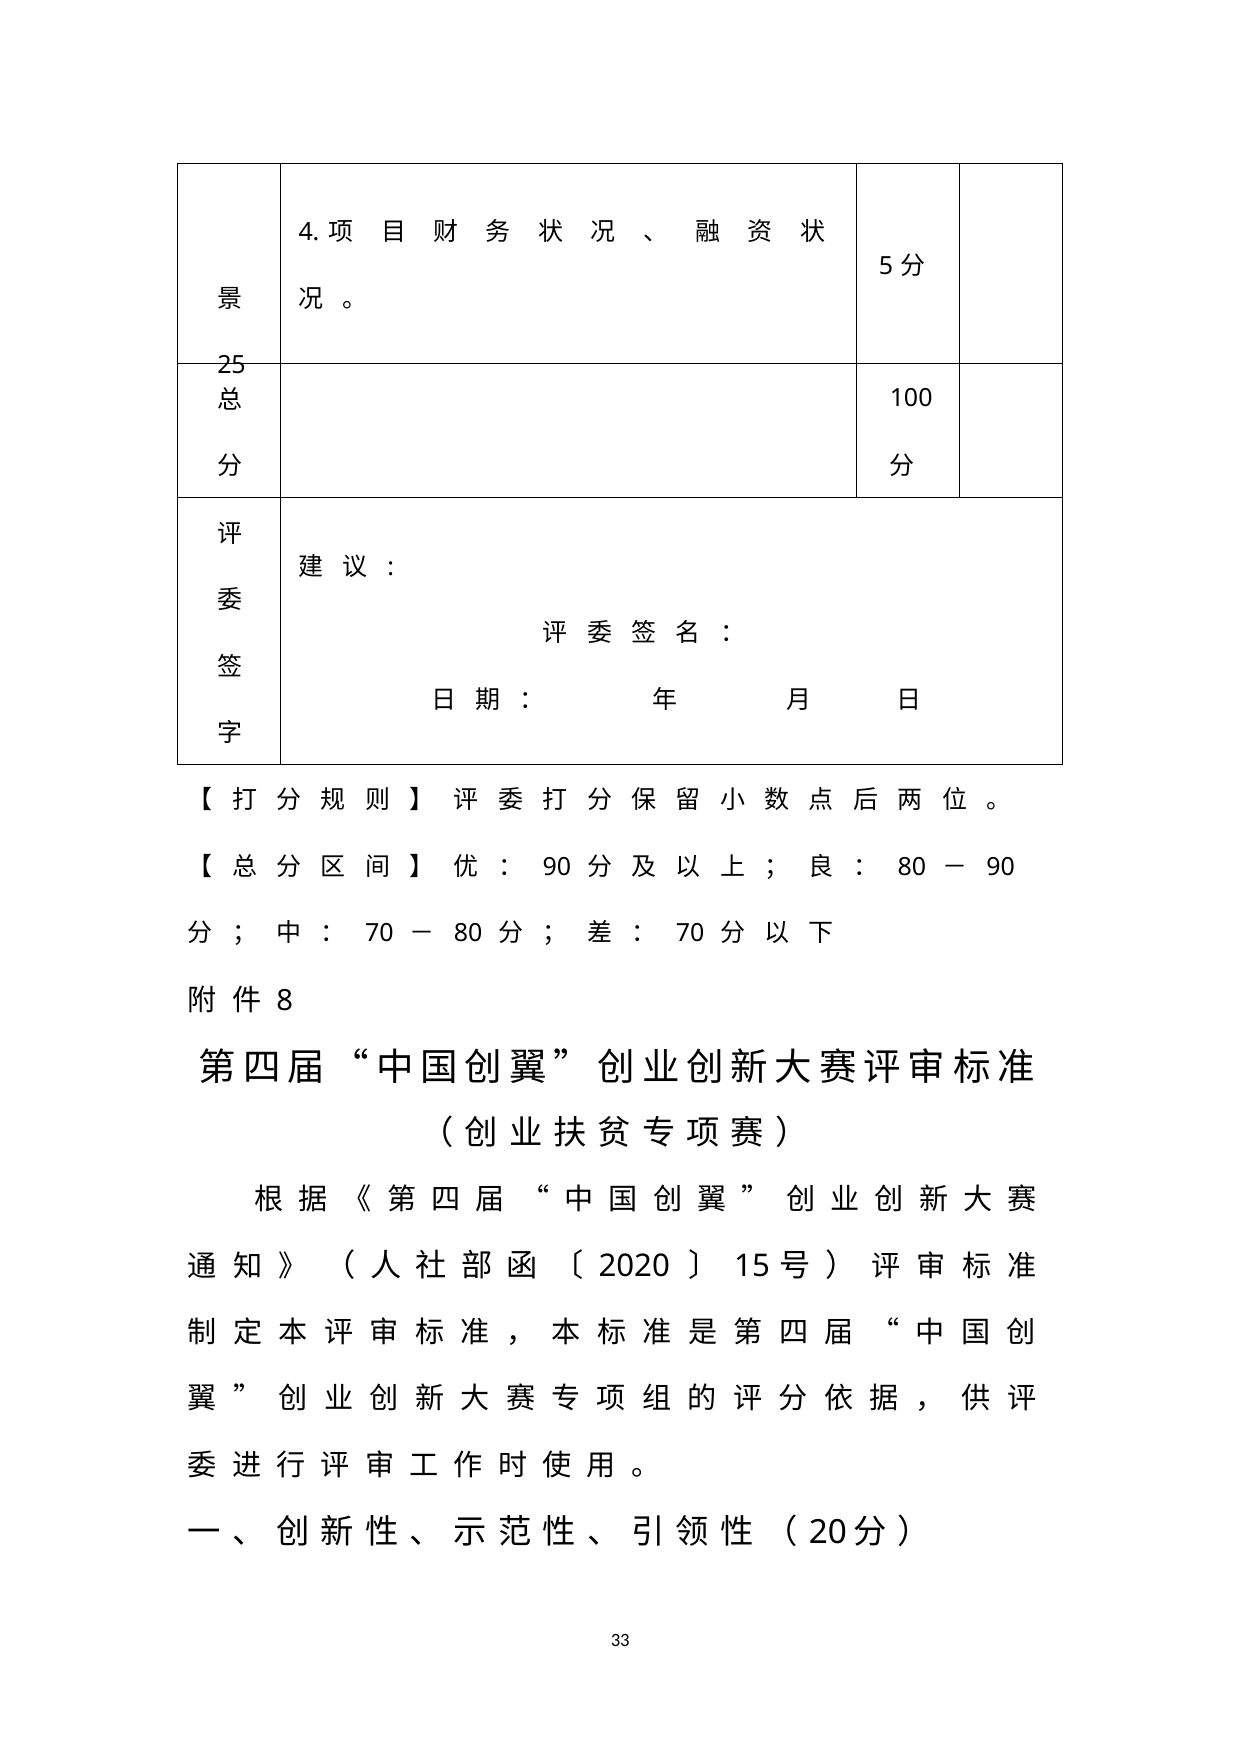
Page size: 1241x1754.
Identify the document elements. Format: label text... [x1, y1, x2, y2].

table_cell 4.项目财务状况、融资状况。 [281, 164, 856, 363]
text 【打分规则】评委打分保留小数点后两位。 [143, 765, 1053, 831]
table_cell [960, 364, 1062, 497]
table_cell [281, 364, 856, 497]
table_cell 5分 [857, 164, 959, 363]
table_cell 建议: 评委签名： 日期： 年 月 日 [281, 498, 1062, 764]
text 附件8 [187, 964, 1053, 1031]
table_cell 总分 [178, 364, 280, 497]
table_cell 评委 签字 [178, 498, 280, 764]
text （创业扶贫专项赛） [187, 1097, 1053, 1163]
text 【总分区间】优：90分及以上；良：80－90分；中：70－80分；差：70分以下 [143, 831, 1053, 964]
text 根据《第四届“中国创翼”创业创新大赛通知》（人社部函〔2020〕15号）评审标准制定本评审标准，本标准是第四届“中国创翼”创业创新大赛专项组的评分依据，供评委进行评审工作时使用。 [187, 1163, 1053, 1496]
list 一、创新性、示范性、引领性（20分） [187, 1496, 1053, 1562]
table_cell 100分 [857, 364, 959, 497]
text 第四届“中国创翼”创业创新大赛评审标准 [187, 1031, 1053, 1097]
table_cell [960, 164, 1062, 363]
